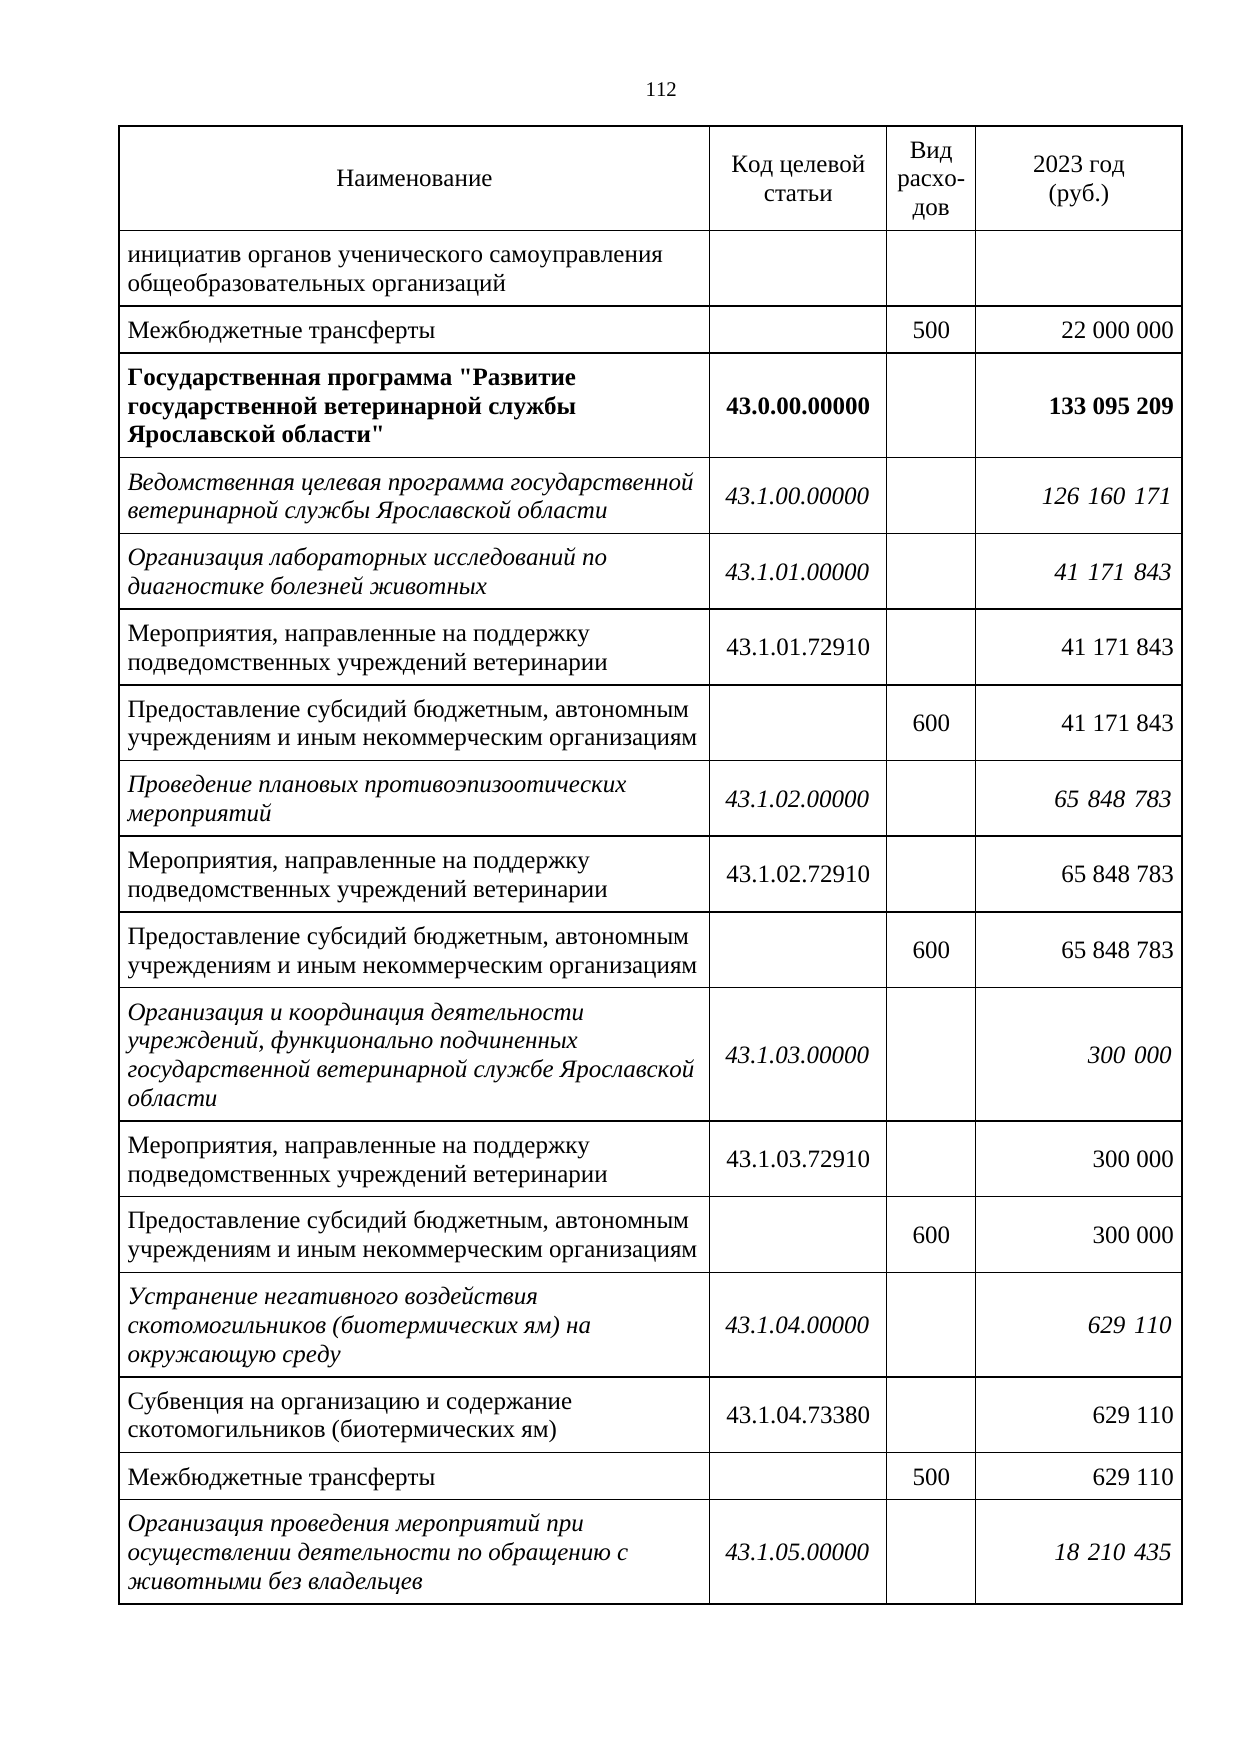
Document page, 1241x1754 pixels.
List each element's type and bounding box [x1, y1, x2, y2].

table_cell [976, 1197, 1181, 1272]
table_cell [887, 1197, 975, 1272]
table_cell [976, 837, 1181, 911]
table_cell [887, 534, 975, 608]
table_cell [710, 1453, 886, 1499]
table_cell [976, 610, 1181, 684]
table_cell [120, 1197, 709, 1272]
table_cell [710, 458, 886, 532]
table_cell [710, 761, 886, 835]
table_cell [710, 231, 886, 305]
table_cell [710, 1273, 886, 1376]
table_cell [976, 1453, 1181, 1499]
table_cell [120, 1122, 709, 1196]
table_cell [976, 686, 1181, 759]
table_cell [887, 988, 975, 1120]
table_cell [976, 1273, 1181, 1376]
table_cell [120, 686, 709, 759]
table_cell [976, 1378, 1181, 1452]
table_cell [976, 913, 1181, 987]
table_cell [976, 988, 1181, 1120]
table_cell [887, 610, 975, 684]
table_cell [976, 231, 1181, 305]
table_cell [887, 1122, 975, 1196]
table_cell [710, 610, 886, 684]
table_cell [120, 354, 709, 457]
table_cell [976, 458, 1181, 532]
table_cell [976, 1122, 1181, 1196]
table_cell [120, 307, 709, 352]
table_header [887, 127, 975, 229]
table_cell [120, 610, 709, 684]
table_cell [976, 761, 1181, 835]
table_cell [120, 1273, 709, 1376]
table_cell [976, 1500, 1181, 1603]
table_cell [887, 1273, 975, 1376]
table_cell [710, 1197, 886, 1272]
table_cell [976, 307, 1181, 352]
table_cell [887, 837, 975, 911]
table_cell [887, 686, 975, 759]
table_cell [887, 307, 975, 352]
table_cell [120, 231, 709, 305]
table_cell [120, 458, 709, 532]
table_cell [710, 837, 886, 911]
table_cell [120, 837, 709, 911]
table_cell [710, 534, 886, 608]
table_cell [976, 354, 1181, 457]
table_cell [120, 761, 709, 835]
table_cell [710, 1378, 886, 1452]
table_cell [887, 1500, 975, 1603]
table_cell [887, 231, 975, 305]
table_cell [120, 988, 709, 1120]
table_header [976, 127, 1181, 229]
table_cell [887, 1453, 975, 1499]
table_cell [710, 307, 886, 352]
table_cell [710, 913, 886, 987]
table_header [120, 127, 709, 229]
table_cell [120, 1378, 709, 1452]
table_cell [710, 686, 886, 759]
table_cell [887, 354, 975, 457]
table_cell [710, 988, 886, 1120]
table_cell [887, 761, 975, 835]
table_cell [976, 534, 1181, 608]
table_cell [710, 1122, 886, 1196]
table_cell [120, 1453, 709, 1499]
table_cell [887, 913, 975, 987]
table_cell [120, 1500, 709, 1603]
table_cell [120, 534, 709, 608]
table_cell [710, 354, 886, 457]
table_header [710, 127, 886, 229]
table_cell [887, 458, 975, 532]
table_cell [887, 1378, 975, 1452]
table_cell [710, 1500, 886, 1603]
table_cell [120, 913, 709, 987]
